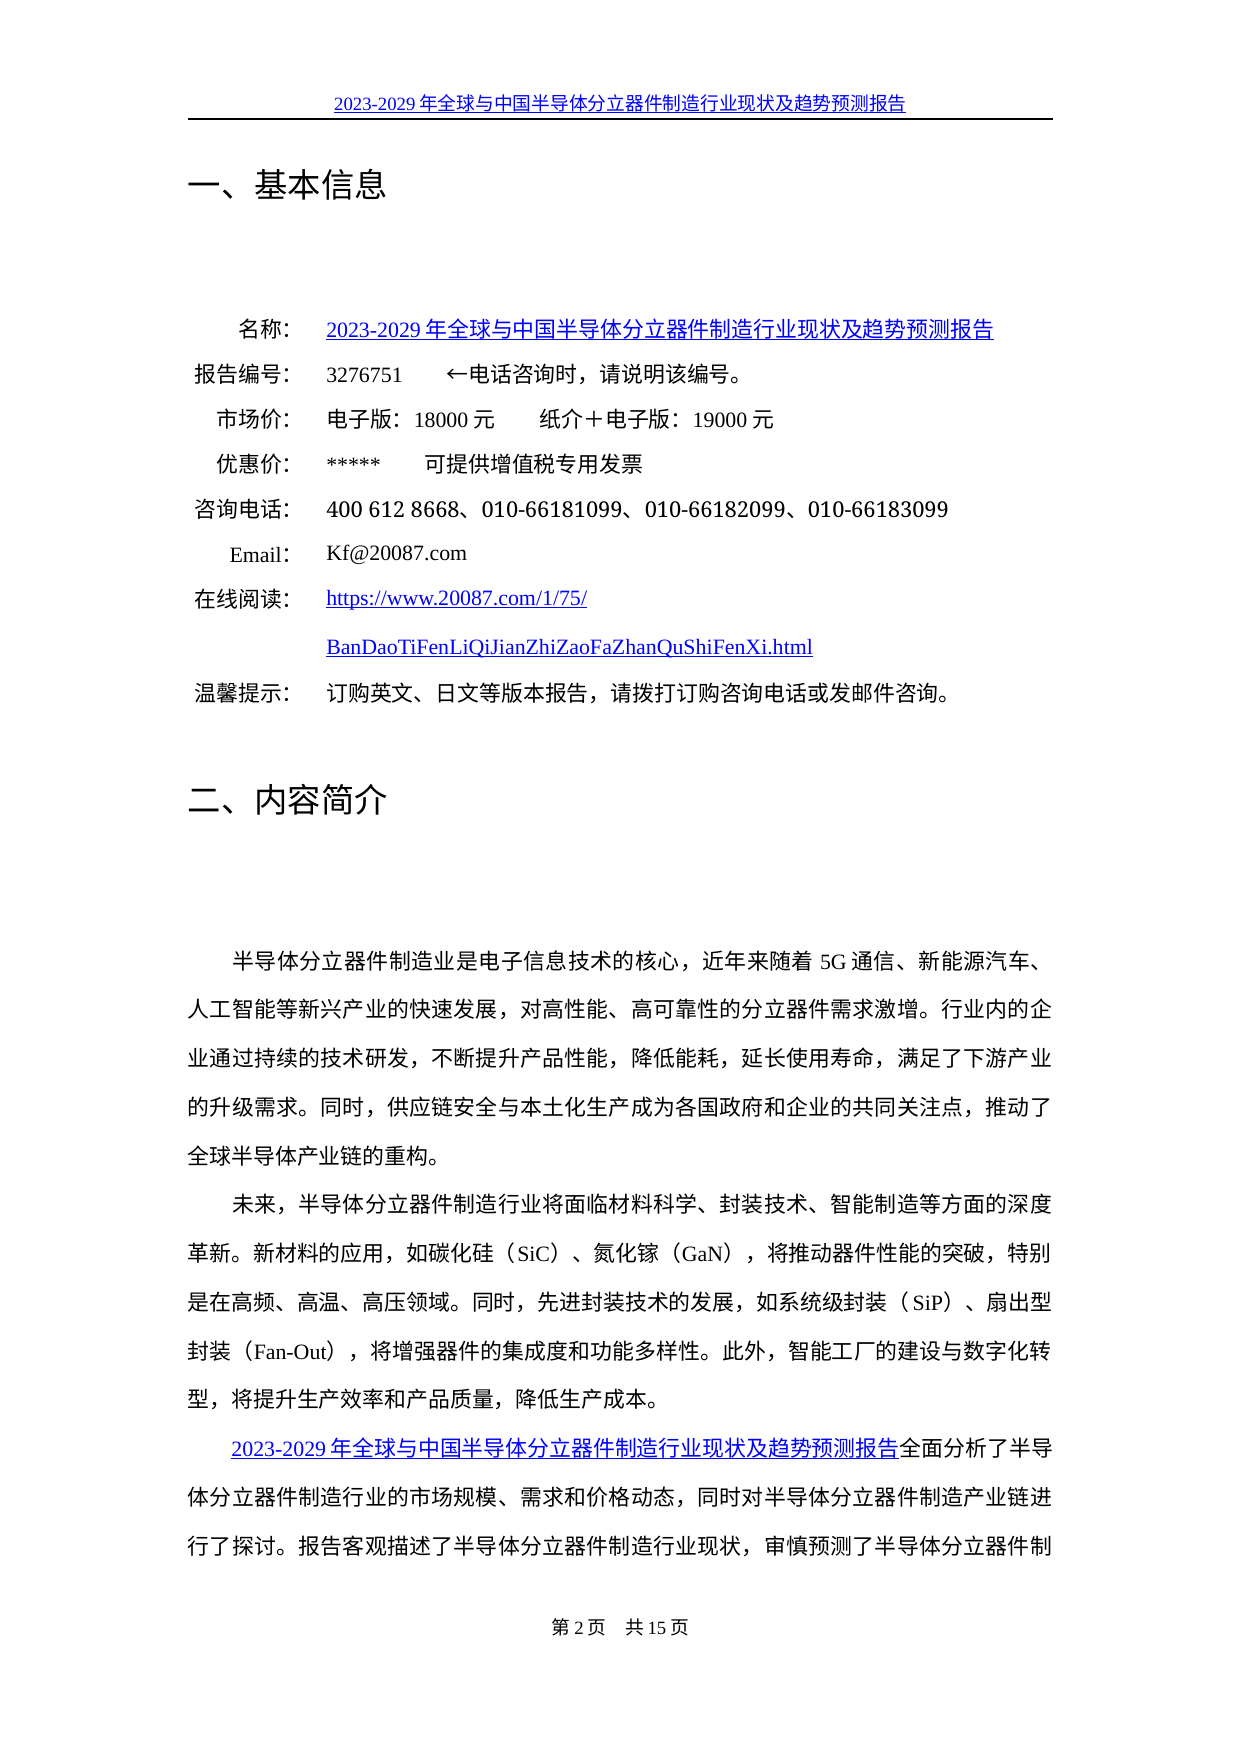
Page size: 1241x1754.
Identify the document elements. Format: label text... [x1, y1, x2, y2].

table_cell 优惠价： [167, 447, 315, 492]
title 一、基本信息 [187, 150, 1053, 215]
table_cell 报告编号： [167, 357, 315, 402]
table_cell [315, 582, 1073, 675]
table_cell 咨询电话： [167, 492, 315, 537]
table_cell 订购英文、日文等版本报告，请拨打订购咨询电话或发邮件咨询。 [315, 675, 1073, 720]
table_cell 温馨提示： [167, 675, 315, 720]
table_cell 电子版：18000 元 纸介＋电子版：19000 元 [315, 402, 1073, 447]
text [187, 943, 1053, 1561]
table_cell 市场价： [167, 402, 315, 447]
table_cell ***** 可提供增值税专用发票 [315, 447, 1073, 492]
table_cell 在线阅读： [167, 582, 315, 675]
table_cell 3276751 ←电话咨询时，请说明该编号。 [315, 357, 1073, 402]
table_cell 400 612 8668、010-66181099、010-66182099、010-66183099 [315, 492, 1073, 537]
table_header 2023-2029年全球与中国半导体分立器件制造行业现状及趋势预测报告 [315, 312, 1073, 357]
title 二、内容简介 [187, 766, 1053, 831]
table_cell Kf@20087.com [315, 537, 1073, 582]
table_cell Email： [167, 537, 315, 582]
table_header 名称： [167, 312, 315, 357]
